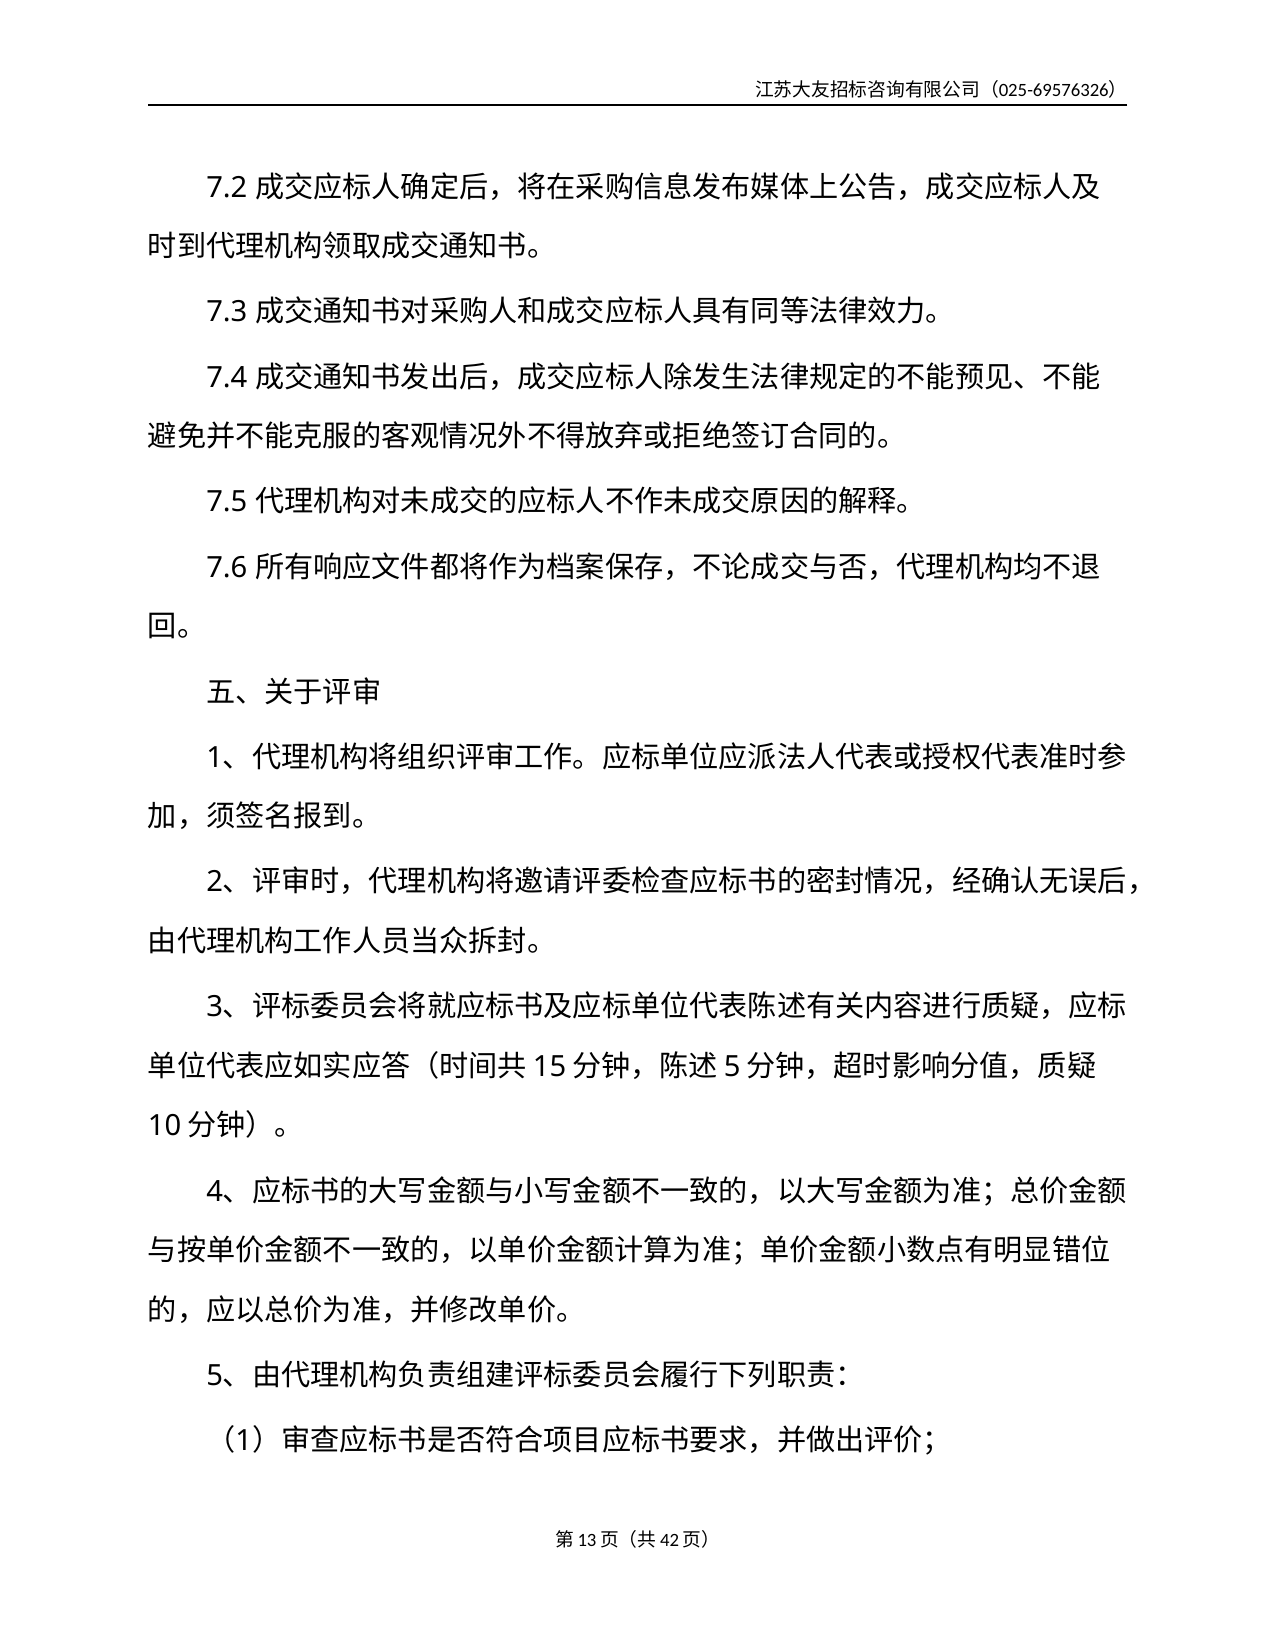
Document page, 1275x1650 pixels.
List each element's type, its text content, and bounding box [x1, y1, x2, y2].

text 7.3 成交通知书对采购人和成交应标人具有同等法律效力。 [148, 279, 1127, 339]
text 4、应标书的大写金额与小写金额不一致的，以大写金额为准；总价金额与按单价金额不一致的，以单价金额计算为准；单价金额小数点有明显错位的，应以总价为准，并修改单价。 [148, 1159, 1127, 1337]
text 7.5 代理机构对未成交的应标人不作未成交原因的解释。 [148, 469, 1127, 529]
text （1）审查应标书是否符合项目应标书要求，并做出评价； [148, 1408, 1127, 1468]
text 2、评审时，代理机构将邀请评委检查应标书的密封情况，经确认无误后，由代理机构工作人员当众拆封。 [148, 849, 1127, 969]
text 5、由代理机构负责组建评标委员会履行下列职责： [148, 1343, 1127, 1403]
text 五、关于评审 [148, 659, 1127, 719]
text 7.4 成交通知书发出后，成交应标人除发生法律规定的不能预见、不能避免并不能克服的客观情况外不得放弃或拒绝签订合同的。 [148, 345, 1127, 464]
text 3、评标委员会将就应标书及应标单位代表陈述有关内容进行质疑，应标单位代表应如实应答（时间共15分钟，陈述5分钟，超时影响分值，质疑10分钟）。 [148, 974, 1127, 1153]
text 1、代理机构将组织评审工作。应标单位应派法人代表或授权代表准时参加，须签名报到。 [148, 725, 1127, 844]
text 7.6 所有响应文件都将作为档案保存，不论成交与否，代理机构均不退回。 [148, 535, 1127, 654]
text 7.2 成交应标人确定后，将在采购信息发布媒体上公告，成交应标人及时到代理机构领取成交通知书。 [148, 155, 1127, 274]
